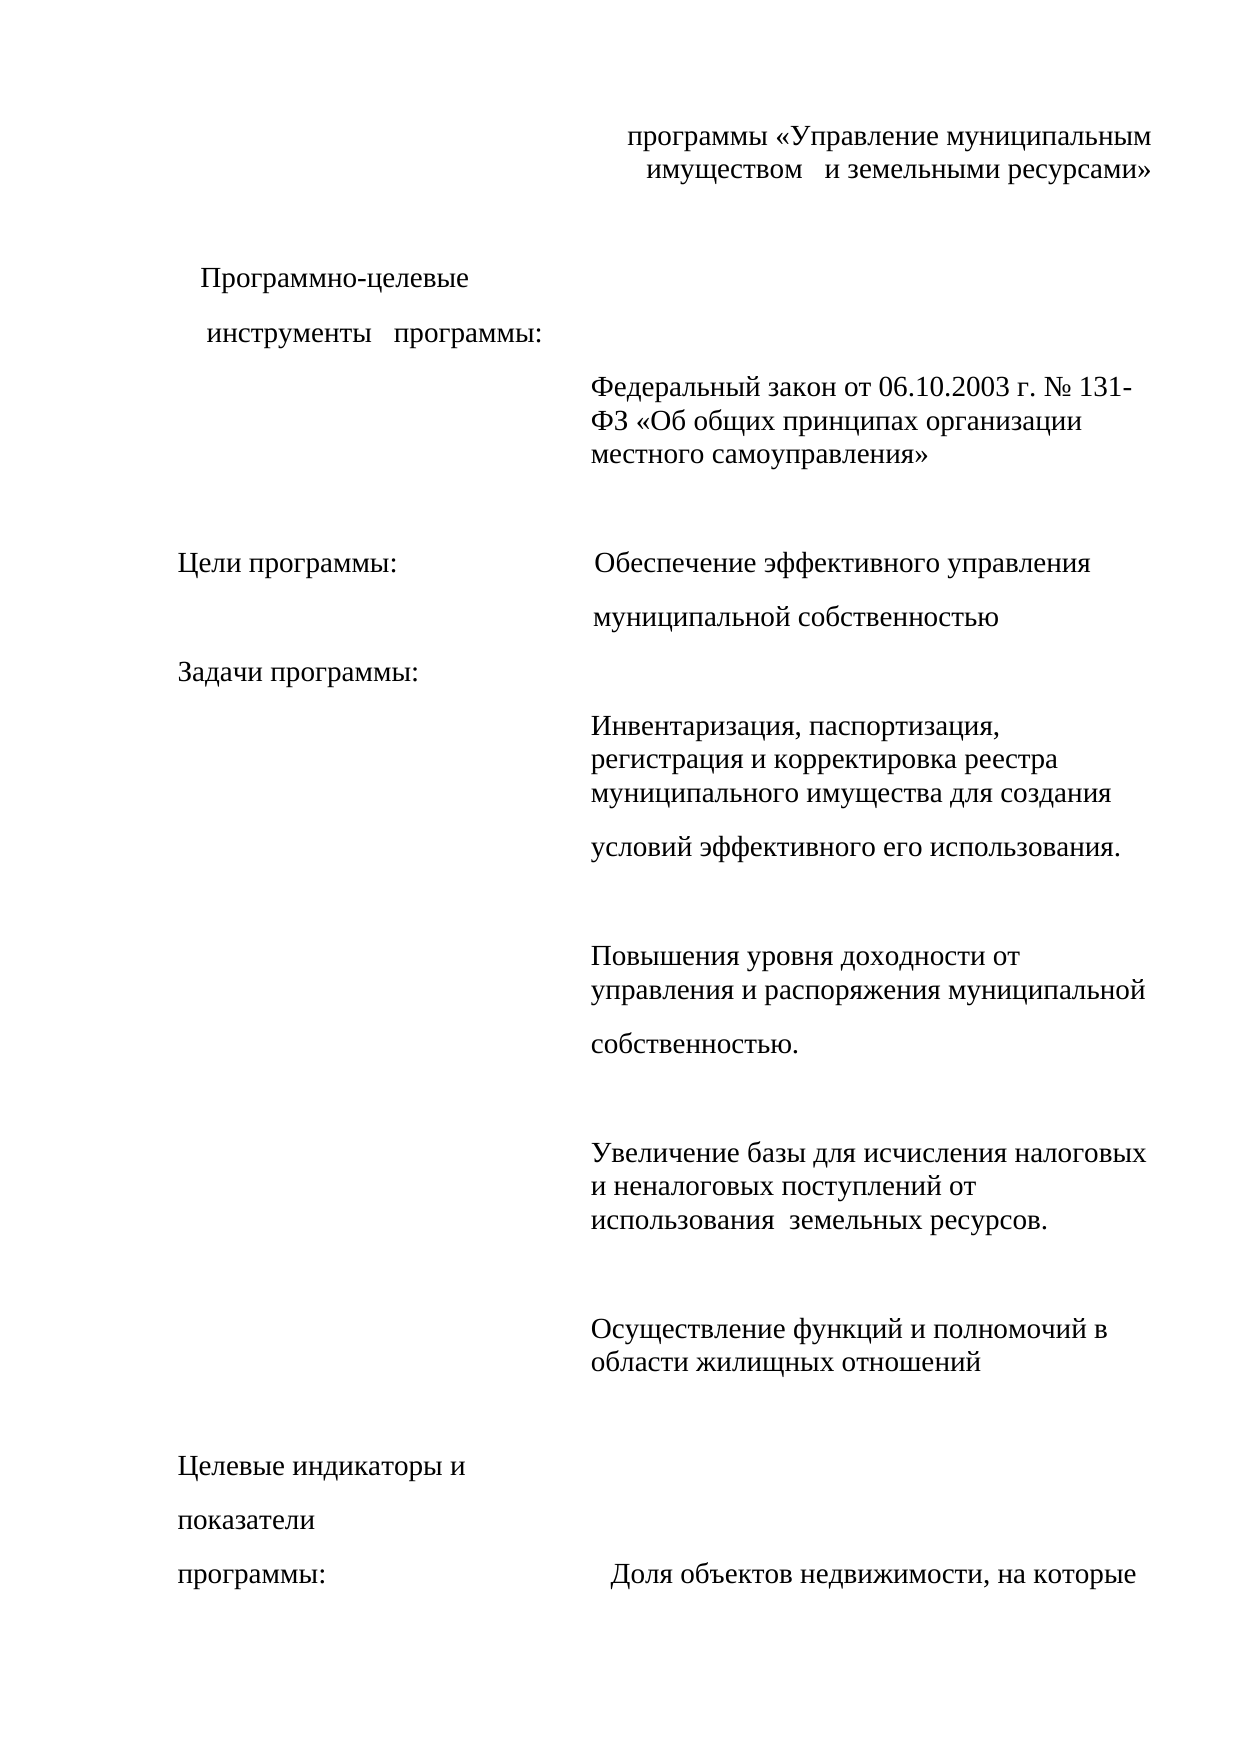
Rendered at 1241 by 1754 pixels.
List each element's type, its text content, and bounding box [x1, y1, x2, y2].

text Цели программы: Обеспечение эффективного управления [177, 545, 1152, 578]
text Целевые индикаторы и [177, 1448, 1152, 1481]
text Федеральный закон от 06.10.2003 г. № 131-ФЗ «Об общих принципах организации местного самоуправления» [591, 369, 1152, 470]
text инструменты программы: [177, 315, 1152, 348]
text Инвентаризация, паспортизация, регистрация и корректировка реестра муниципального имущества для создания [591, 708, 1152, 809]
text программы: Доля объектов недвижимости, на которые [177, 1556, 1152, 1590]
text Программно-целевые [177, 260, 1152, 294]
text программы «Управление муниципальным имуществом и земельными ресурсами» [251, 118, 1152, 185]
text муниципальной собственностью [177, 599, 1152, 633]
text Увеличение базы для исчисления налоговых и неналоговых поступлений от использования земельных ресурсов. [591, 1135, 1152, 1236]
text условий эффективного его использования. [591, 829, 1152, 863]
text Повышения уровня доходности от управления и распоряжения муниципальной [591, 938, 1152, 1005]
text Задачи программы: [177, 654, 1152, 687]
text Осуществление функций и полномочий в области жилищных отношений [591, 1311, 1152, 1378]
text собственностью. [591, 1026, 1152, 1060]
text показатели [177, 1502, 1152, 1536]
